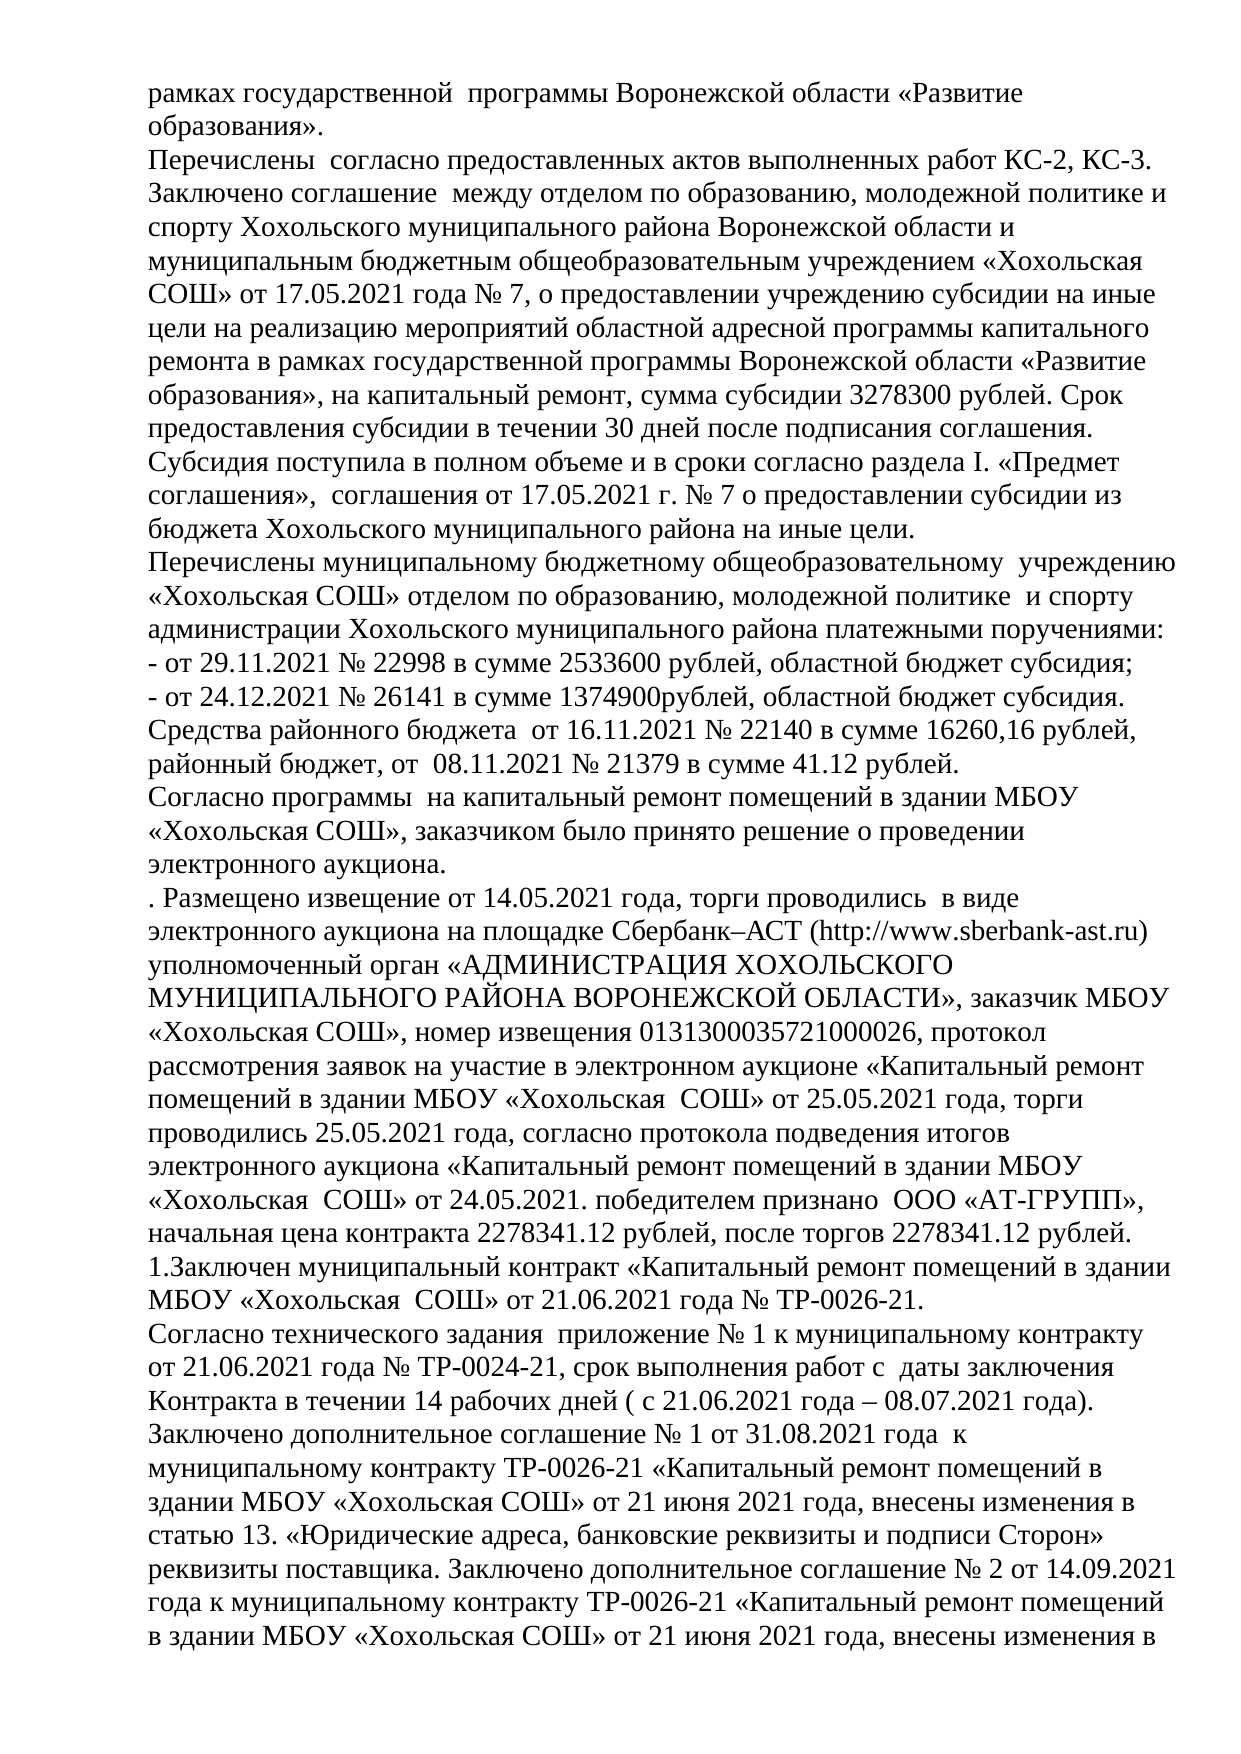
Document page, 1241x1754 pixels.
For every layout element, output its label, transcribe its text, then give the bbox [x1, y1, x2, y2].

text 1.Заключен муниципальный контракт «Капитальный ремонт помещений в здании МБОУ «Хохольская СОШ» от 21.06.2021 года № ТР-0026-21. [148, 1249, 1181, 1316]
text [148, 1417, 1181, 1651]
text - от 24.12.2021 № 26141 в сумме 1374900рублей, областной бюджет субсидия. [148, 679, 1181, 712]
text спорту Хохольского муниципального района Воронежской области и муниципальным бюджетным общеобразовательным учреждением «Хохольская СОШ» от 17.05.2021 года № 7, о предоставлении учреждению субсидии на иные цели на реализацию мероприятий областной адресной программы капитального ремонта в рамках государственной программы Воронежской области «Развитие образования», на капитальный ремонт, сумма субсидии 3278300 рублей. Срок предоставления субсидии в течении 30 дней после подписания соглашения. [148, 209, 1181, 444]
text Перечислены согласно предоставленных актов выполненных работ КС-2, КС-3. [148, 142, 1181, 176]
text Согласно технического задания приложение № 1 к муниципальному контракту [148, 1316, 1181, 1349]
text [148, 75, 1181, 142]
text Средства районного бюджета от 16.11.2021 № 22140 в сумме 16260,16 рублей, районный бюджет, от 08.11.2021 № 21379 в сумме 41.12 рублей. [148, 712, 1181, 779]
text - от 29.11.2021 № 22998 в сумме 2533600 рублей, областной бюджет субсидия; [148, 645, 1181, 679]
text от 21.06.2021 года № ТР-0024-21, срок выполнения работ с даты заключения Контракта в течении 14 рабочих дней ( с 21.06.2021 года – 08.07.2021 года). [148, 1349, 1181, 1417]
text . Размещено извещение от 14.05.2021 года, торги проводились в виде электронного аукциона на площадке Сбербанк–АСТ (http://www.sberbank-ast.ru) уполномоченный орган «АДМИНИСТРАЦИЯ ХОХОЛЬСКОГО МУНИЦИПАЛЬНОГО РАЙОНА ВОРОНЕЖСКОЙ ОБЛАСТИ», заказчик МБОУ «Хохольская СОШ», номер извещения 0131300035721000026, протокол рассмотрения заявок на участие в электронном аукционе «Капитальный ремонт помещений в здании МБОУ «Хохольская СОШ» от 25.05.2021 года, торги проводились 25.05.2021 года, согласно протокола подведения итогов электронного аукциона «Капитальный ремонт помещений в здании МБОУ «Хохольская СОШ» от 24.05.2021. победителем признано ООО «АТ-ГРУПП», начальная цена контракта 2278341.12 рублей, после торгов 2278341.12 рублей. [148, 880, 1181, 1249]
text Заключено соглашение между отделом по образованию, молодежной политике и [148, 176, 1181, 209]
text Согласно программы на капитальный ремонт помещений в здании МБОУ «Хохольская СОШ», заказчиком было принято решение о проведении электронного аукциона. [148, 779, 1181, 880]
text Субсидия поступила в полном объеме и в сроки согласно раздела I. «Предмет соглашения», соглашения от 17.05.2021 г. № 7 о предоставлении субсидии из бюджета Хохольского муниципального района на иные цели. [148, 444, 1181, 544]
text Перечислены муниципальному бюджетному общеобразовательному учреждению «Хохольская СОШ» отделом по образованию, молодежной политике и спорту администрации Хохольского муниципального района платежными поручениями: [148, 544, 1181, 645]
